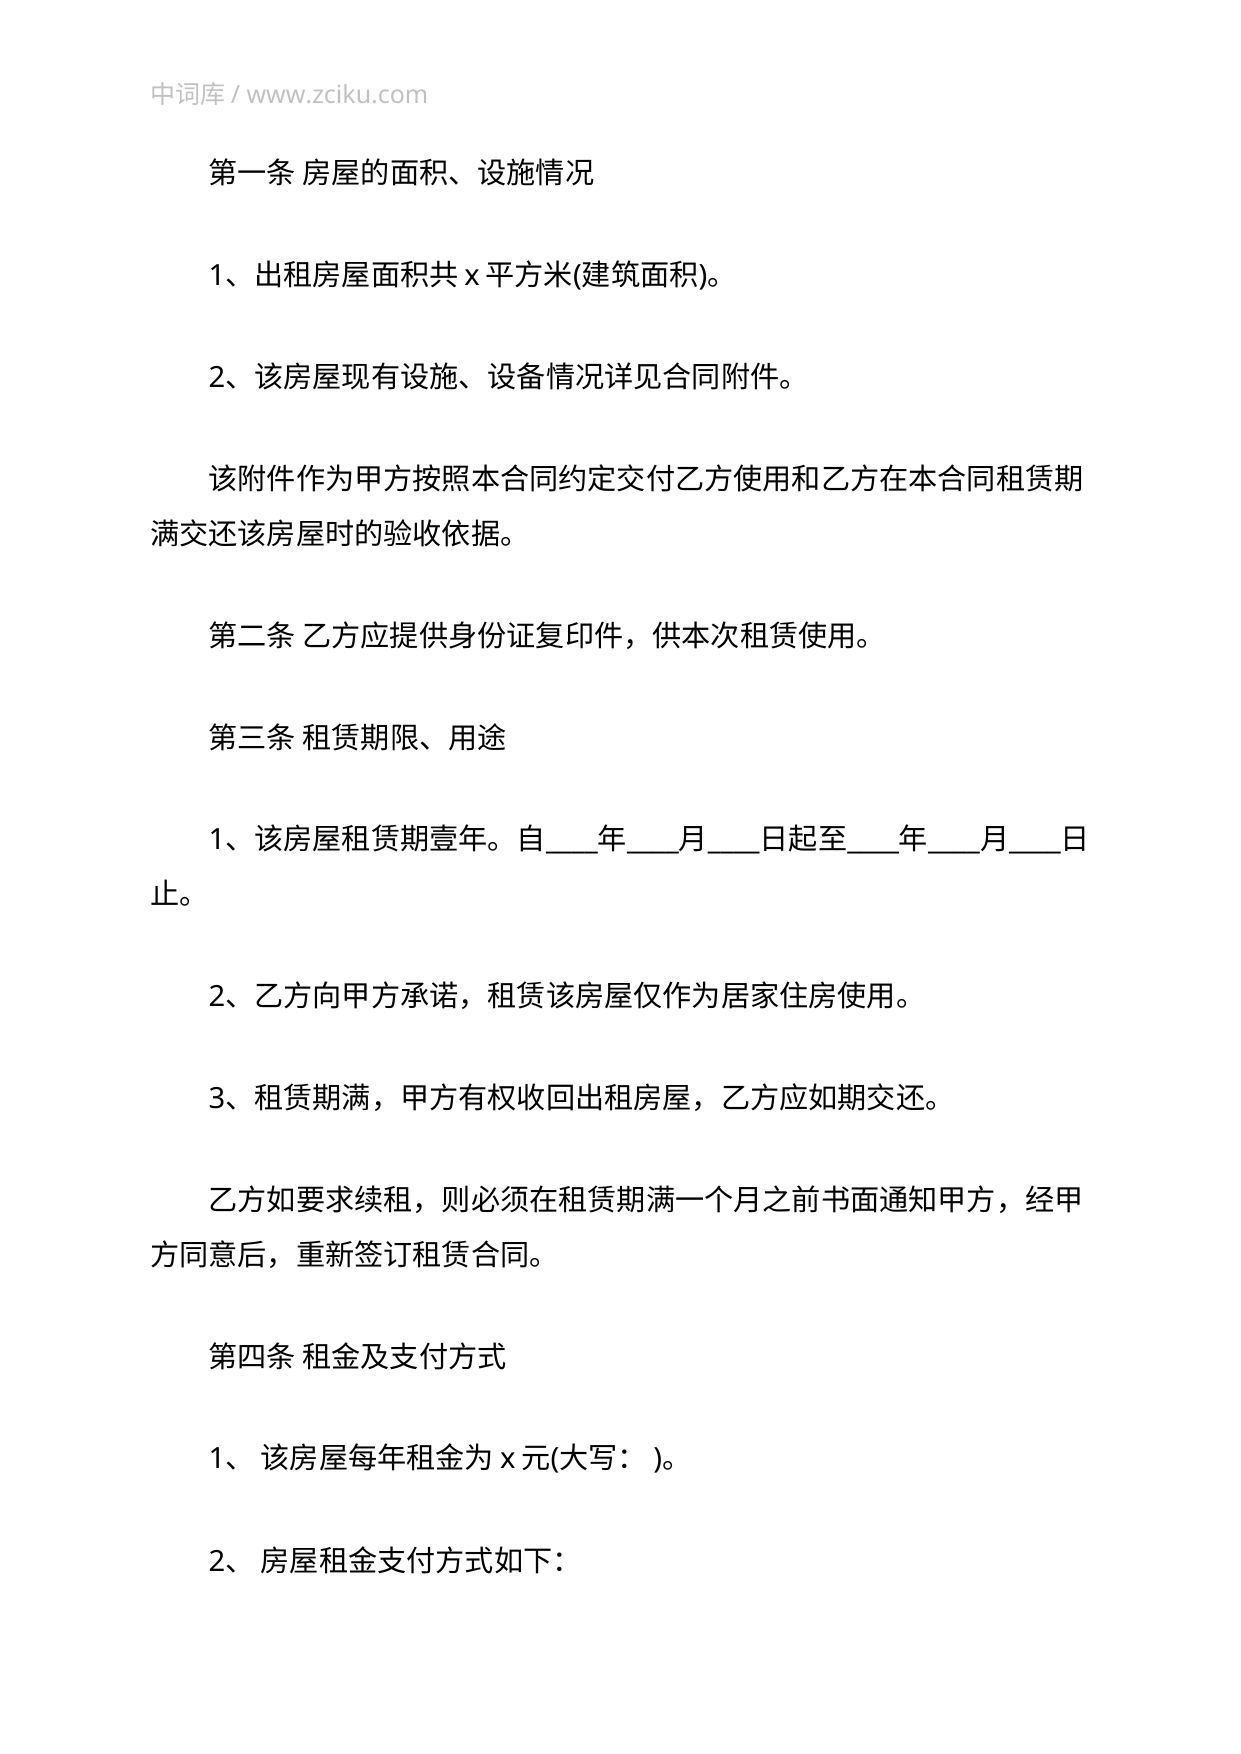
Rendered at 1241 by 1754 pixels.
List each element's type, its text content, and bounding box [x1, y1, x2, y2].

text 该附件作为甲方按照本合同约定交付乙方使用和乙方在本合同租赁期满交还该房屋时的验收依据。 [150, 456, 1090, 553]
text 2、该房屋现有设施、设备情况详见合同附件。 [150, 354, 1090, 396]
text 第二条 乙方应提供身份证复印件，供本次租赁使用。 [150, 612, 1090, 655]
text 第四条 租金及支付方式 [150, 1333, 1090, 1376]
text 乙方如要求续租，则必须在租赁期满一个月之前书面通知甲方，经甲方同意后，重新签订租赁合同。 [150, 1177, 1090, 1274]
text 1、该房屋租赁期壹年。自____年____月____日起至____年____月____日止。 [150, 816, 1090, 913]
text 3、租赁期满，甲方有权收回出租房屋，乙方应如期交还。 [150, 1075, 1090, 1117]
text 1、 该房屋每年租金为x元(大写： )。 [150, 1435, 1090, 1477]
text 1、出租房屋面积共x平方米(建筑面积)。 [150, 252, 1090, 294]
text 2、 房屋租金支付方式如下： [150, 1537, 1090, 1579]
text 2、乙方向甲方承诺，租赁该房屋仅作为居家住房使用。 [150, 973, 1090, 1015]
text 第三条 租赁期限、用途 [150, 714, 1090, 756]
text 第一条 房屋的面积、设施情况 [150, 150, 1090, 192]
